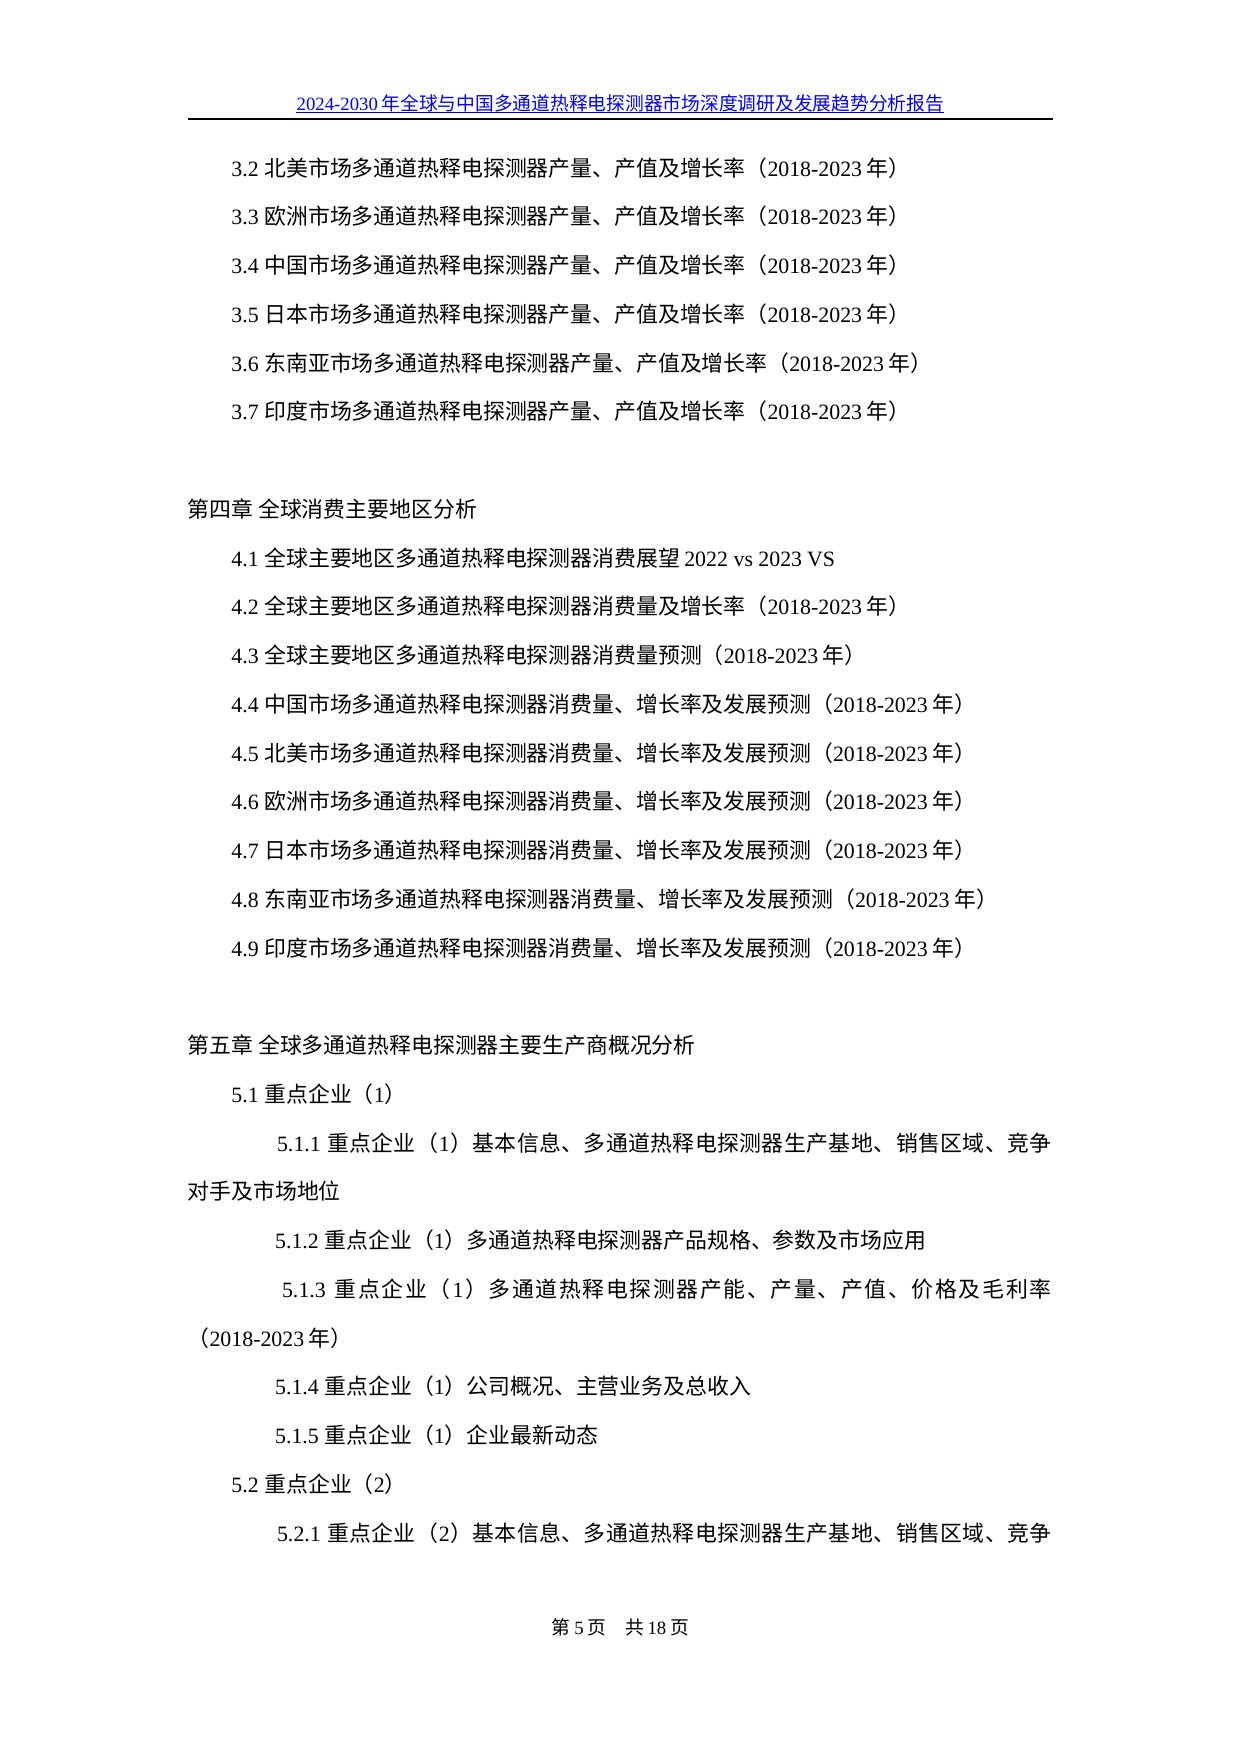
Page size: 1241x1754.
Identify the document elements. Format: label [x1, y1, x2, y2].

text [187, 150, 1053, 1548]
